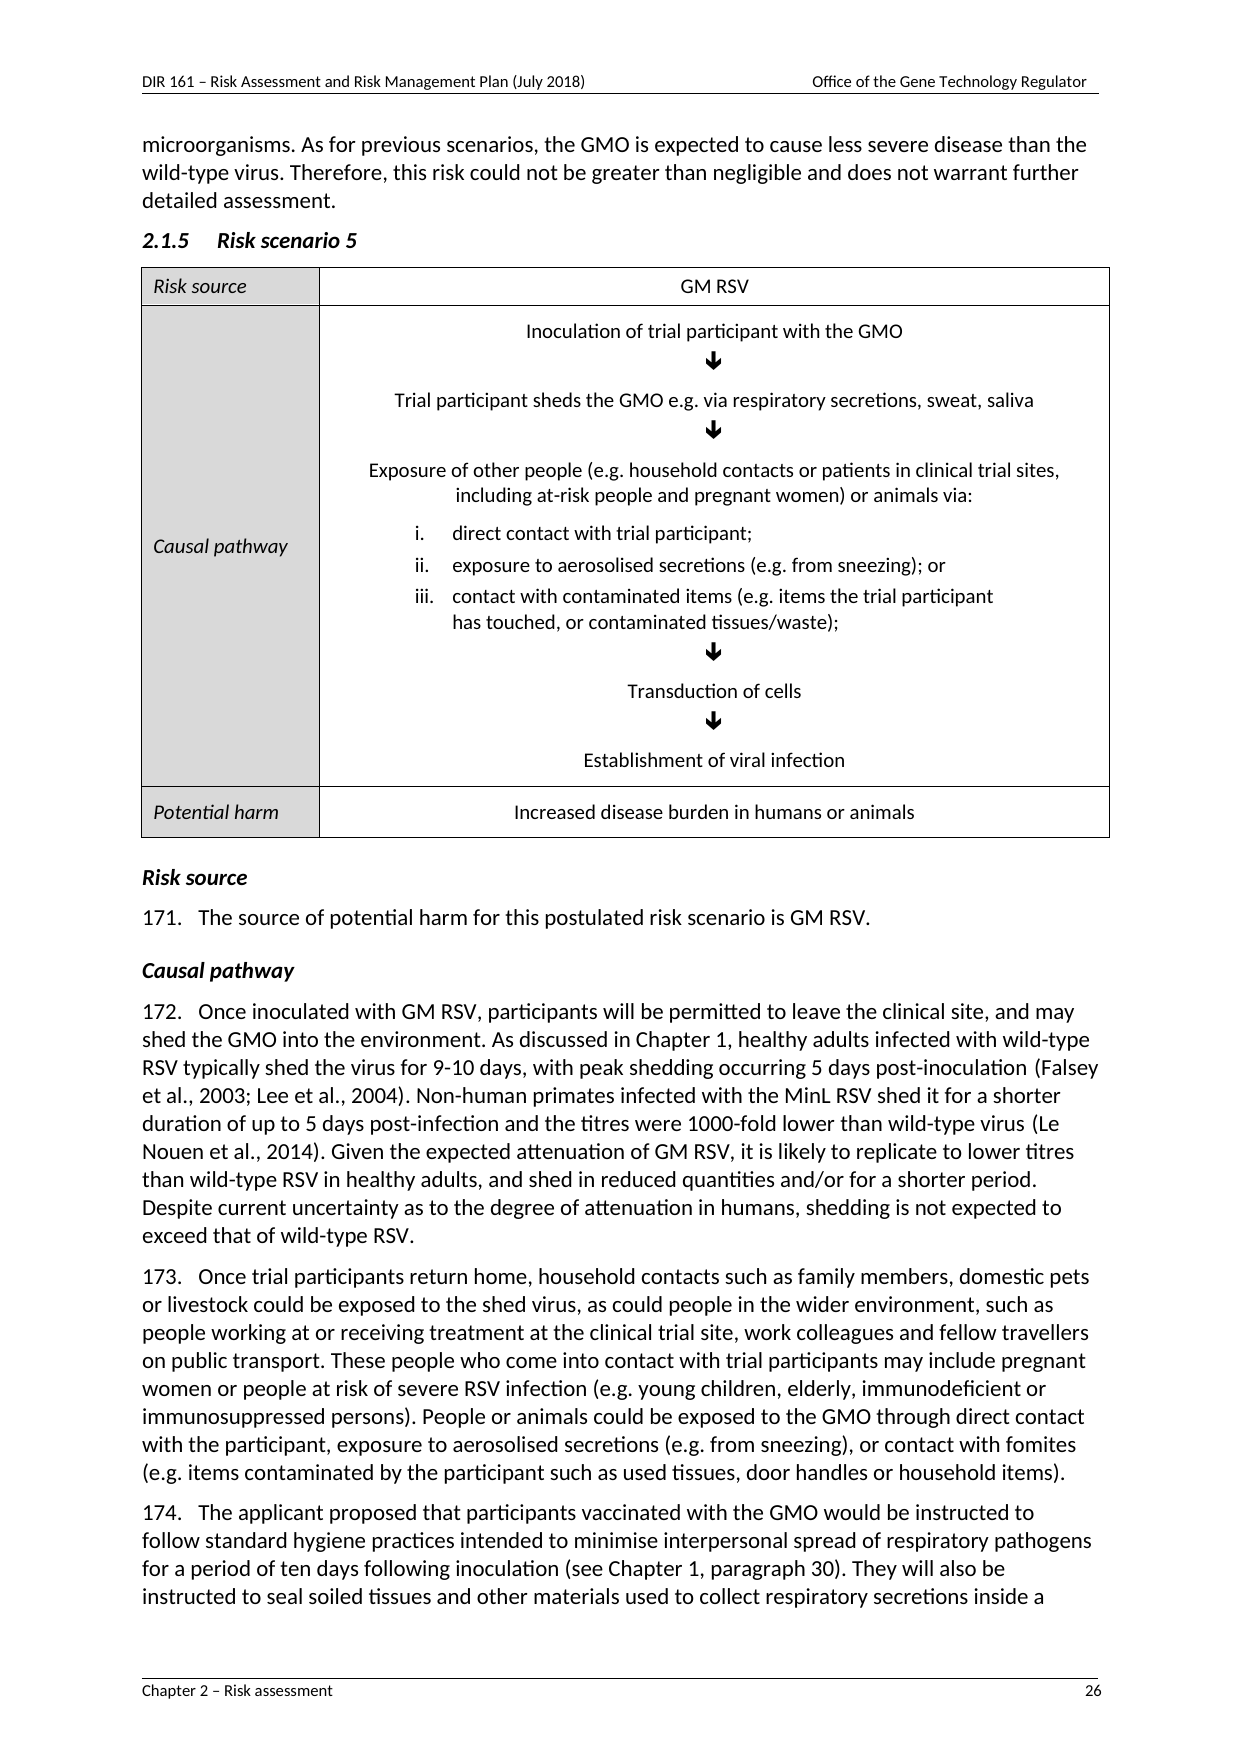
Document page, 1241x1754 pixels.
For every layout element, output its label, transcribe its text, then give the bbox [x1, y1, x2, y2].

list Risk scenario 5 [142, 226, 1098, 254]
table_cell Causal pathway [142, 306, 319, 786]
table_cell Increased disease burden in humans or animals [320, 787, 1109, 837]
table_cell Potential harm [142, 787, 319, 837]
list Causal pathway [142, 957, 1098, 984]
table_header Risk source [142, 268, 319, 304]
text Once inoculated with GM RSV, participants will be permitted to leave the clinical site, and may shed the GMO into the environment. As discussed in Chapter 1, healthy adults infected with wild-type RSV typically shed the virus for 9-10 days, with peak shedding occurring 5 days post-inoculation (Falsey et al., 2003; Lee et al., 2004). Non-human primates infected with the MinL RSV shed it for a shorter duration of up to 5 days post-infection and the titres were 1000-fold lower than wild-type virus (Le Nouen et al., 2014). Given the expected attenuation of GM RSV, it is likely to replicate to lower titres than wild-type RSV in healthy adults, and shed in reduced quantities and/or for a shorter period. Despite current uncertainty as to the degree of attenuation in humans, shedding is not expected to exceed that of wild-type RSV. [142, 997, 1098, 1249]
text The source of potential harm for this postulated risk scenario is GM RSV. [142, 903, 1098, 932]
table_header GM RSV [320, 268, 1109, 304]
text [142, 130, 1098, 214]
text Once trial participants return home, household contacts such as family members, domestic pets or livestock could be exposed to the shed virus, as could people in the wider environment, such as people working at or receiving treatment at the clinical trial site, work colleagues and fellow travellers on public transport. These people who come into contact with trial participants may include pregnant women or people at risk of severe RSV infection (e.g. young children, elderly, immunodeficient or immunosuppressed persons). People or animals could be exposed to the GMO through direct contact with the participant, exposure to aerosolised secretions (e.g. from sneezing), or contact with fomites (e.g. items contaminated by the participant such as used tissues, door handles or household items). [142, 1262, 1098, 1486]
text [142, 1498, 1098, 1611]
list Risk source [142, 863, 1098, 891]
table_cell Inoculation of trial participant with the GMO Trial participant sheds the GMO e.g. via respiratory secretions, sweat, saliva Exposure of other people (e.g. household contacts or patients in clinical trial sites, including at-risk people and pregnant women) or animals via: direct contact with trial participant; exposure to aerosolised secretions (e.g. from sneezing); or contact with contaminated items (e.g. items the trial participant has touched, or contaminated tissues/waste); Transduction of cells Establishment of viral infection [320, 306, 1109, 786]
